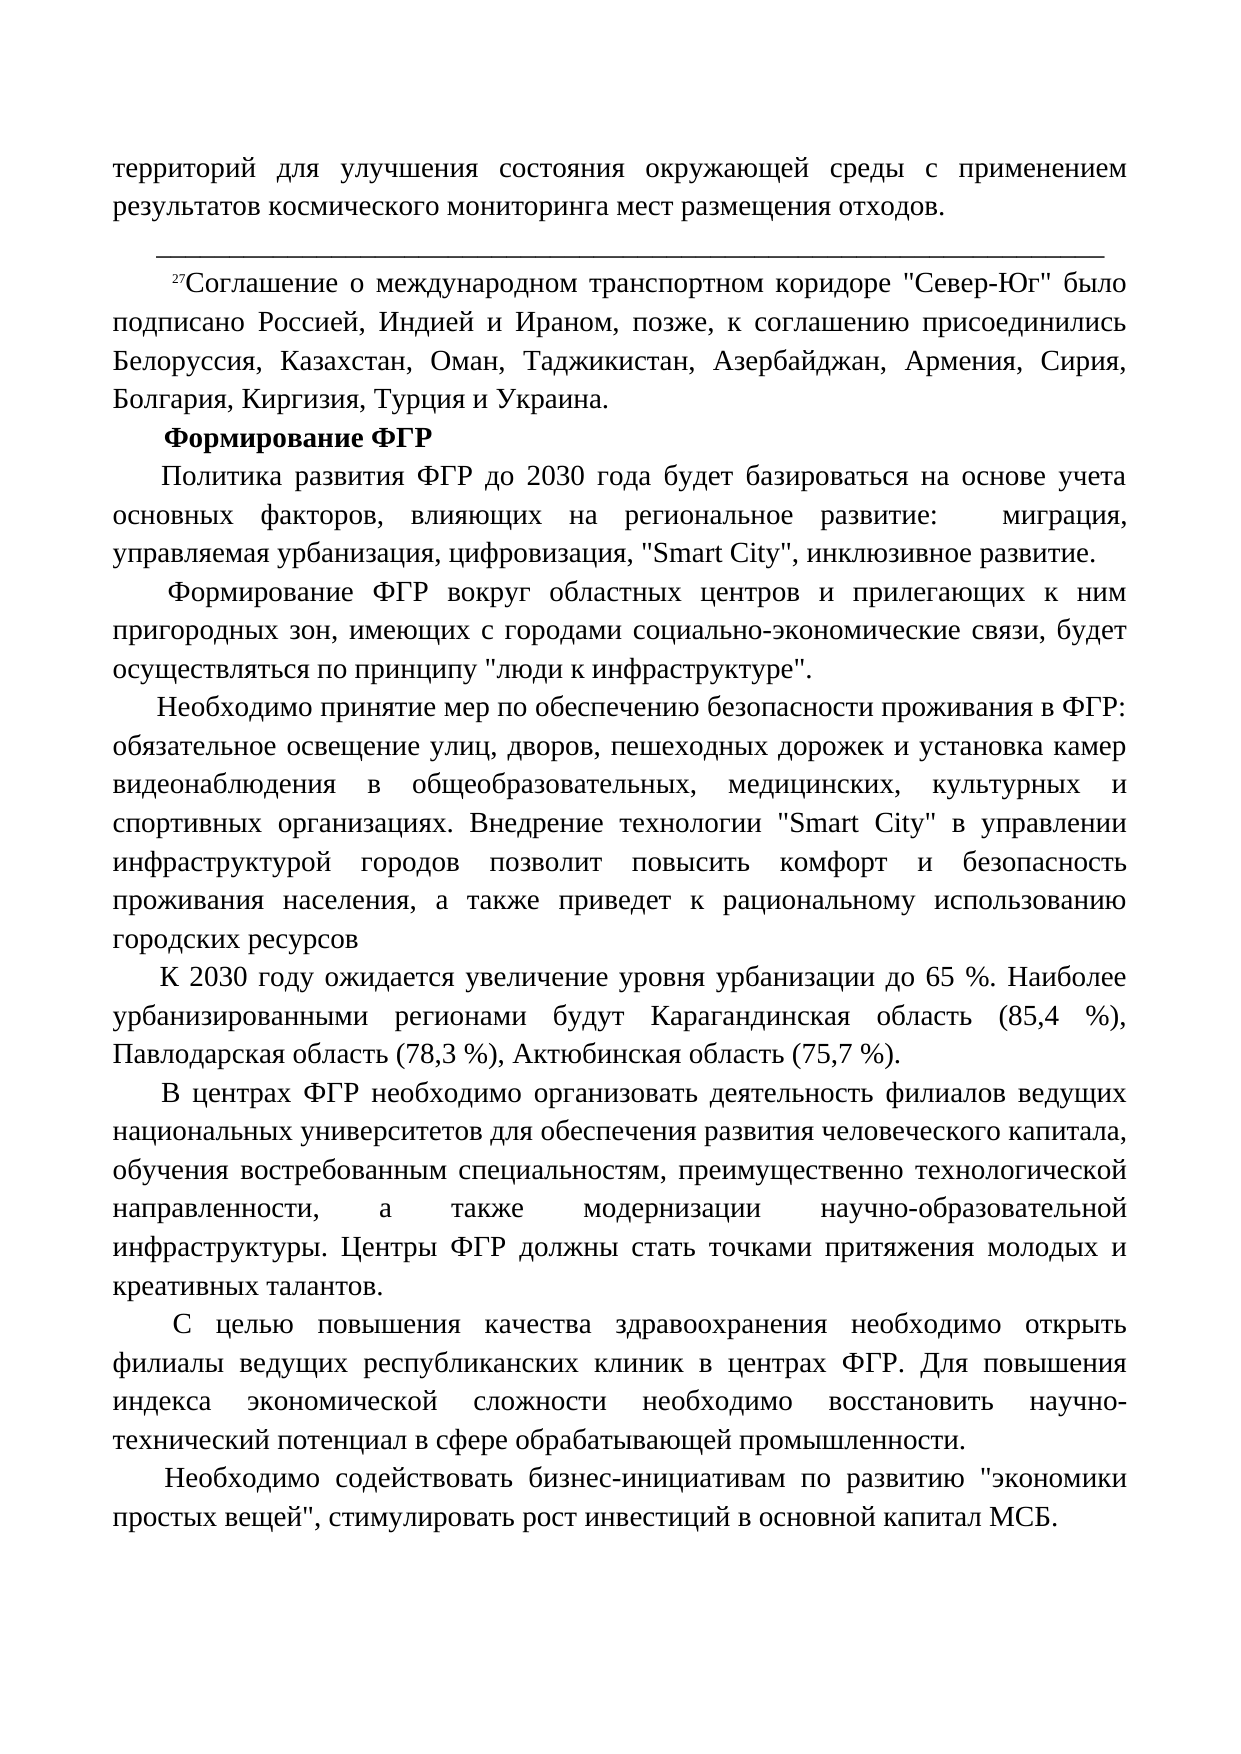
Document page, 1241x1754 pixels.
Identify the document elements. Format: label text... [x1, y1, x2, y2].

text 27Соглашение о международном транспортном коридоре "Север-Юг" было подписано Россией, Индией и Ираном, позже, к соглашению присоединились Белоруссия, Казахстан, Оман, Таджикистан, Азербайджан, Армения, Сирия, Болгария, Киргизия, Турция и Украина. [112, 266, 1128, 415]
text _________________________________________________________________ [112, 227, 1128, 261]
text С целью повышения качества здравоохранения необходимо открыть филиалы ведущих республиканских клиник в центрах ФГР. Для повышения индекса экономической сложности необходимо восстановить научно- технический потенциал в сфере обрабатывающей промышленности. [112, 1306, 1128, 1455]
text Необходимо принятие мер по обеспечению безопасности проживания в ФГР: обязательное освещение улиц, дворов, пешеходных дорожек и установка камер видеонаблюдения в общеобразовательных, медицинских, культурных и спортивных организациях. Внедрение технологии "Smart City" в управлении инфраструктурой городов позволит повысить комфорт и безопасность проживания населения, а также приведет к рациональному использованию городских ресурсов [112, 689, 1128, 954]
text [112, 150, 1128, 222]
text В центрах ФГР необходимо организовать деятельность филиалов ведущих национальных университетов для обеспечения развития человеческого капитала, обучения востребованным специальностям, преимущественно технологической направленности, а также модернизации научно-образовательной инфраструктуры. Центры ФГР должны стать точками притяжения молодых и креативных талантов. [112, 1075, 1128, 1301]
text К 2030 году ожидается увеличение уровня урбанизации до 65 %. Наиболее урбанизированными регионами будут Карагандинская область (85,4 %), Павлодарская область (78,3 %), Актюбинская область (75,7 %). [112, 959, 1128, 1070]
text Формирование ФГР [112, 420, 1128, 453]
text Политика развития ФГР до 2030 года будет базироваться на основе учета основных факторов, влияющих на региональное развитие: миграция, управляемая урбанизация, цифровизация, "Smart City", инклюзивное развитие. [112, 458, 1128, 569]
text Необходимо содействовать бизнес-инициативам по развитию "экономики простых вещей", стимулировать рост инвестиций в основной капитал МСБ. [112, 1460, 1128, 1532]
text Формирование ФГР вокруг областных центров и прилегающих к ним пригородных зон, имеющих с городами социально-экономические связи, будет осуществляться по принципу "люди к инфраструктуре". [112, 574, 1128, 684]
